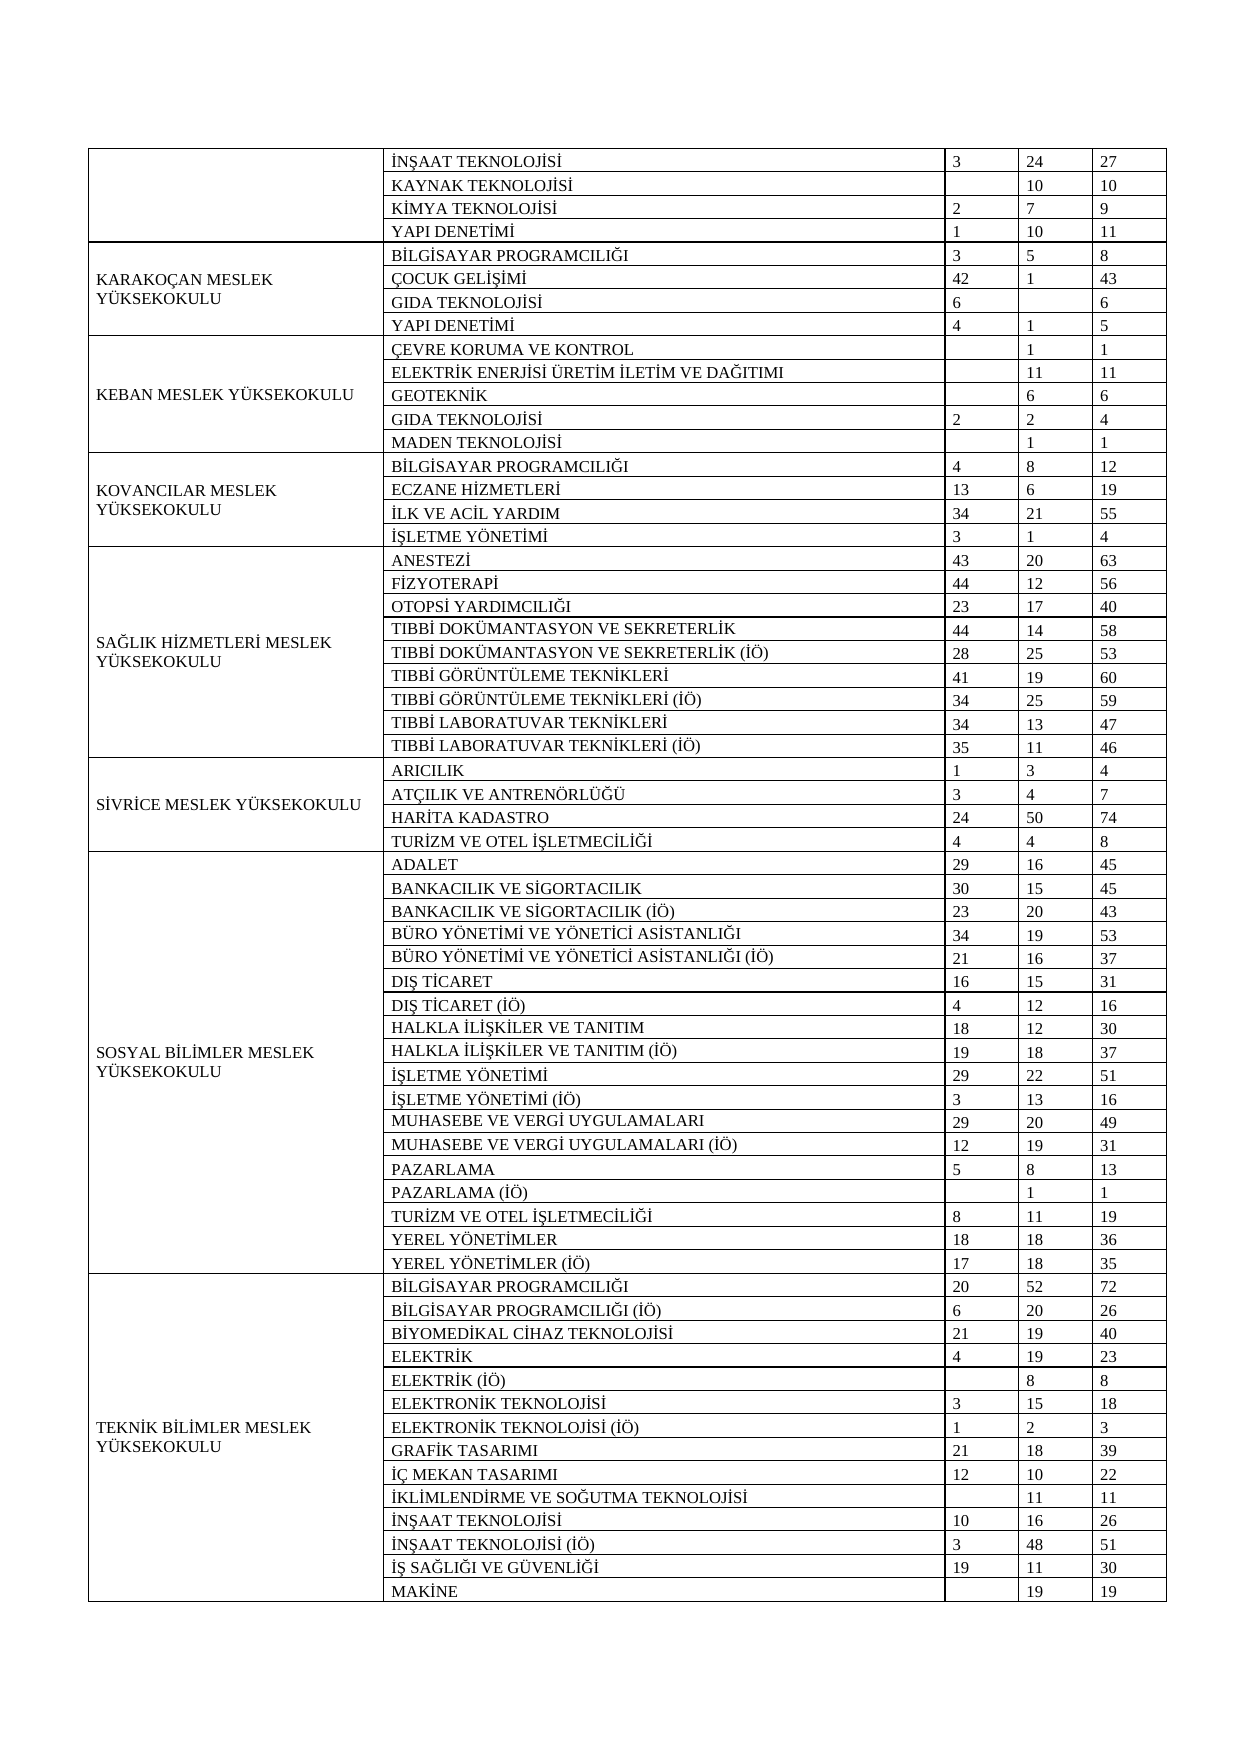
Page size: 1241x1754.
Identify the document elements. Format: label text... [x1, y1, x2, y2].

table_cell BÜRO YÖNETİMİ VE YÖNETİCİ ASİSTANLIĞI (İÖ) [384, 946, 944, 968]
table_cell 30 [1093, 1555, 1166, 1577]
table_cell BANKACILIK VE SİGORTACILIK (İÖ) [384, 899, 944, 921]
table_cell TEKNİK BİLİMLER MESLEK YÜKSEKOKULU [89, 1274, 383, 1601]
table_cell 55 [1093, 500, 1166, 523]
table_cell ARICILIK [384, 758, 944, 780]
table_cell MUHASEBE VE VERGİ UYGULAMALARI [384, 1110, 944, 1132]
table_cell 47 [1093, 711, 1166, 733]
table_cell 16 [1093, 993, 1166, 1015]
table_cell 29 [946, 1110, 1018, 1132]
table_cell 2 [1019, 406, 1092, 429]
table_cell SOSYAL BİLİMLER MESLEK YÜKSEKOKULU [89, 852, 383, 1273]
table_cell 53 [1093, 641, 1166, 663]
table_cell 12 [1019, 1016, 1092, 1038]
table_cell 12 [946, 1461, 1018, 1483]
table_cell 4 [946, 313, 1018, 335]
table_cell 13 [1019, 711, 1092, 733]
table_cell 12 [946, 1133, 1018, 1155]
table_cell 20 [1019, 1297, 1092, 1319]
table_cell GIDA TEKNOLOJİSİ [384, 289, 944, 312]
table_cell 15 [1019, 1391, 1092, 1413]
table_cell 13 [1093, 1156, 1166, 1179]
table_cell 19 [1093, 1578, 1166, 1601]
table_cell 8 [1019, 453, 1092, 476]
table_cell 19 [1093, 1203, 1166, 1226]
table_cell GIDA TEKNOLOJİSİ [384, 406, 944, 429]
table_cell İŞLETME YÖNETİMİ [384, 1063, 944, 1085]
table_cell GEOTEKNİK [384, 383, 944, 405]
table_cell 44 [946, 618, 1018, 640]
table_cell 17 [946, 1250, 1018, 1273]
table_cell 20 [1019, 547, 1092, 569]
table_cell 36 [1093, 1227, 1166, 1249]
table_cell 7 [1019, 196, 1092, 218]
table_cell 16 [1019, 946, 1092, 968]
table_cell ÇOCUK GELİŞİMİ [384, 266, 944, 288]
table_cell [1019, 289, 1092, 312]
table_cell SAĞLIK HİZMETLERİ MESLEK YÜKSEKOKULU [89, 547, 383, 757]
table_cell ÇEVRE KORUMA VE KONTROL [384, 336, 944, 358]
table_cell 58 [1093, 618, 1166, 640]
table_cell [946, 1368, 1018, 1390]
table_cell 6 [1093, 383, 1166, 405]
table_cell DIŞ TİCARET [384, 969, 944, 991]
table_cell 3 [946, 149, 1018, 171]
table_cell 31 [1093, 1133, 1166, 1155]
table_cell 3 [1093, 1414, 1166, 1437]
table_cell İŞ SAĞLIĞI VE GÜVENLİĞİ [384, 1555, 944, 1577]
table_cell BİYOMEDİKAL CİHAZ TEKNOLOJİSİ [384, 1321, 944, 1343]
table_cell 10 [1019, 1461, 1092, 1483]
table_cell ADALET [384, 852, 944, 874]
table_cell GRAFİK TASARIMI [384, 1438, 944, 1460]
table_cell 3 [1019, 758, 1092, 780]
table_cell 11 [1093, 219, 1166, 241]
table_cell 3 [946, 1531, 1018, 1554]
table_cell 59 [1093, 688, 1166, 710]
table_cell 19 [1019, 664, 1092, 687]
table_cell 24 [946, 805, 1018, 827]
table_cell 16 [1019, 852, 1092, 874]
table_cell ELEKTRONİK TEKNOLOJİSİ [384, 1391, 944, 1413]
table_cell 74 [1093, 805, 1166, 827]
table_cell 16 [946, 969, 1018, 991]
table_cell ANESTEZİ [384, 547, 944, 569]
table_cell 29 [946, 1063, 1018, 1085]
table_cell 24 [1019, 149, 1092, 171]
table_cell 46 [1093, 735, 1166, 757]
table_cell 1 [1093, 336, 1166, 358]
table_cell 11 [1019, 735, 1092, 757]
table_cell [946, 1485, 1018, 1507]
table_cell 25 [1019, 688, 1092, 710]
table_cell PAZARLAMA (İÖ) [384, 1180, 944, 1202]
table_cell 49 [1093, 1110, 1166, 1132]
table_cell 8 [1019, 1156, 1092, 1179]
table_cell İNŞAAT TEKNOLOJİSİ (İÖ) [384, 1531, 944, 1554]
table_cell 1 [1019, 524, 1092, 546]
table_cell 11 [1093, 1485, 1166, 1507]
table_cell 60 [1093, 664, 1166, 687]
table_cell 1 [1019, 430, 1092, 452]
table_cell 35 [1093, 1250, 1166, 1273]
table_cell 34 [946, 500, 1018, 523]
table_cell 8 [946, 1203, 1018, 1226]
table_cell 26 [1093, 1297, 1166, 1319]
table_cell 1 [1019, 1180, 1092, 1202]
table_cell 19 [1019, 1321, 1092, 1343]
table_cell 29 [946, 852, 1018, 874]
table_cell 17 [1019, 594, 1092, 616]
table_cell DIŞ TİCARET (İÖ) [384, 993, 944, 1015]
table_cell 10 [1019, 172, 1092, 194]
table_cell TIBBİ GÖRÜNTÜLEME TEKNİKLERİ (İÖ) [384, 688, 944, 710]
table_cell BİLGİSAYAR PROGRAMCILIĞI [384, 243, 944, 265]
table_cell 4 [946, 453, 1018, 476]
table_cell 4 [946, 1344, 1018, 1366]
table_cell 8 [1093, 1368, 1166, 1390]
table_cell PAZARLAMA [384, 1156, 944, 1179]
table_cell 19 [1019, 1578, 1092, 1601]
table_cell 22 [1019, 1063, 1092, 1085]
table_cell 18 [1019, 1039, 1092, 1062]
table_cell BÜRO YÖNETİMİ VE YÖNETİCİ ASİSTANLIĞI [384, 922, 944, 944]
table_cell 15 [1019, 875, 1092, 898]
table_cell TIBBİ GÖRÜNTÜLEME TEKNİKLERİ [384, 664, 944, 687]
table_cell [946, 336, 1018, 358]
table_cell 19 [1019, 922, 1092, 944]
table_cell 19 [1019, 1133, 1092, 1155]
table_cell 8 [1093, 243, 1166, 265]
table_cell KİMYA TEKNOLOJİSİ [384, 196, 944, 218]
table_cell İÇ MEKAN TASARIMI [384, 1461, 944, 1483]
table_cell 1 [1019, 313, 1092, 335]
table_cell ELEKTRİK [384, 1344, 944, 1366]
table_cell YEREL YÖNETİMLER [384, 1227, 944, 1249]
table_cell 23 [946, 594, 1018, 616]
table_cell 52 [1019, 1274, 1092, 1296]
table_cell 18 [946, 1016, 1018, 1038]
table_cell 1 [1093, 1180, 1166, 1202]
table_cell 5 [946, 1156, 1018, 1179]
table_cell 56 [1093, 571, 1166, 593]
table_cell 11 [1093, 360, 1166, 382]
table_cell 2 [946, 196, 1018, 218]
table_cell 63 [1093, 547, 1166, 569]
table_cell 40 [1093, 1321, 1166, 1343]
table_cell 28 [946, 641, 1018, 663]
table_cell 18 [1019, 1250, 1092, 1273]
table_cell 4 [1019, 828, 1092, 851]
table_cell 18 [1019, 1438, 1092, 1460]
table_cell BİLGİSAYAR PROGRAMCILIĞI [384, 453, 944, 476]
table_cell İNŞAAT TEKNOLOJİSİ [384, 149, 944, 171]
table_cell BANKACILIK VE SİGORTACILIK [384, 875, 944, 898]
table_cell 8 [1093, 828, 1166, 851]
table_cell 15 [1019, 969, 1092, 991]
table_cell 16 [1093, 1086, 1166, 1108]
table_cell 5 [1019, 243, 1092, 265]
table_cell 4 [1093, 524, 1166, 546]
table_cell [946, 172, 1018, 194]
table_cell 20 [1019, 899, 1092, 921]
table_cell 21 [946, 946, 1018, 968]
table_cell TIBBİ DOKÜMANTASYON VE SEKRETERLİK [384, 618, 944, 640]
table_cell 43 [1093, 899, 1166, 921]
table_cell 50 [1019, 805, 1092, 827]
table_cell 34 [946, 922, 1018, 944]
table_cell 51 [1093, 1063, 1166, 1085]
table_cell 4 [946, 993, 1018, 1015]
table_cell 12 [1019, 571, 1092, 593]
table_cell [946, 430, 1018, 452]
table_cell 51 [1093, 1531, 1166, 1554]
table_cell 35 [946, 735, 1018, 757]
table_cell 45 [1093, 852, 1166, 874]
table_cell 44 [946, 571, 1018, 593]
table_cell OTOPSİ YARDIMCILIĞI [384, 594, 944, 616]
table_cell 18 [1019, 1227, 1092, 1249]
table_cell 3 [946, 243, 1018, 265]
table_cell 14 [1019, 618, 1092, 640]
table_cell 6 [1093, 289, 1166, 312]
table_cell 3 [946, 1391, 1018, 1413]
table_cell 4 [1019, 781, 1092, 804]
table_cell 23 [1093, 1344, 1166, 1366]
table_cell 20 [946, 1274, 1018, 1296]
table_cell 27 [1093, 149, 1166, 171]
table_cell 19 [946, 1039, 1018, 1062]
table_cell HALKLA İLİŞKİLER VE TANITIM [384, 1016, 944, 1038]
table_cell 1 [1093, 430, 1166, 452]
table_cell 19 [946, 1555, 1018, 1577]
table_cell HARİTA KADASTRO [384, 805, 944, 827]
table_cell TIBBİ LABORATUVAR TEKNİKLERİ (İÖ) [384, 735, 944, 757]
table_cell BİLGİSAYAR PROGRAMCILIĞI [384, 1274, 944, 1296]
table_cell 23 [946, 899, 1018, 921]
table_cell KOVANCILAR MESLEK YÜKSEKOKULU [89, 453, 383, 546]
table_cell İŞLETME YÖNETİMİ (İÖ) [384, 1086, 944, 1108]
table_cell ATÇILIK VE ANTRENÖRLÜĞÜ [384, 781, 944, 804]
table_cell 20 [1019, 1110, 1092, 1132]
table_cell 19 [1019, 1344, 1092, 1366]
table_cell 37 [1093, 1039, 1166, 1062]
table_cell 43 [1093, 266, 1166, 288]
table_cell 1 [1019, 266, 1092, 288]
table_cell 4 [1093, 406, 1166, 429]
table_cell 22 [1093, 1461, 1166, 1483]
table_cell TIBBİ LABORATUVAR TEKNİKLERİ [384, 711, 944, 733]
table_cell 13 [1019, 1086, 1092, 1108]
table_cell 3 [946, 1086, 1018, 1108]
table_cell MUHASEBE VE VERGİ UYGULAMALARI (İÖ) [384, 1133, 944, 1155]
table_cell 11 [1019, 1485, 1092, 1507]
table_cell İLK VE ACİL YARDIM [384, 500, 944, 523]
table_cell 11 [1019, 360, 1092, 382]
table_cell 13 [946, 477, 1018, 499]
table_cell 7 [1093, 781, 1166, 804]
table_cell 37 [1093, 946, 1166, 968]
table_cell 34 [946, 688, 1018, 710]
table_cell 18 [946, 1227, 1018, 1249]
table_cell MADEN TEKNOLOJİSİ [384, 430, 944, 452]
table_cell İNŞAAT TEKNOLOJİSİ [384, 1508, 944, 1530]
table_cell TIBBİ DOKÜMANTASYON VE SEKRETERLİK (İÖ) [384, 641, 944, 663]
table_cell BİLGİSAYAR PROGRAMCILIĞI (İÖ) [384, 1297, 944, 1319]
table_cell 72 [1093, 1274, 1166, 1296]
table_cell 11 [1019, 1555, 1092, 1577]
table_cell SİVRİCE MESLEK YÜKSEKOKULU [89, 758, 383, 851]
table_cell 18 [1093, 1391, 1166, 1413]
table_cell TURİZM VE OTEL İŞLETMECİLİĞİ [384, 1203, 944, 1226]
table_cell 5 [1093, 313, 1166, 335]
table_cell FİZYOTERAPİ [384, 571, 944, 593]
table_cell 3 [946, 524, 1018, 546]
table_cell 30 [946, 875, 1018, 898]
table_cell 6 [946, 289, 1018, 312]
table_cell 53 [1093, 922, 1166, 944]
table_cell [946, 1578, 1018, 1601]
table_cell 1 [1019, 336, 1092, 358]
table_cell 4 [946, 828, 1018, 851]
table_cell 31 [1093, 969, 1166, 991]
table_cell 8 [1019, 1368, 1092, 1390]
table_cell 19 [1093, 477, 1166, 499]
table_cell 1 [946, 219, 1018, 241]
table_cell 42 [946, 266, 1018, 288]
table_cell YEREL YÖNETİMLER (İÖ) [384, 1250, 944, 1273]
table_cell 25 [1019, 641, 1092, 663]
table_cell ELEKTRİK (İÖ) [384, 1368, 944, 1390]
table_cell 21 [946, 1321, 1018, 1343]
table_cell YAPI DENETİMİ [384, 219, 944, 241]
table_cell MAKİNE [384, 1578, 944, 1601]
table_cell ELEKTRİK ENERJİSİ ÜRETİM İLETİM VE DAĞITIMI [384, 360, 944, 382]
table_cell 1 [946, 758, 1018, 780]
table_cell 40 [1093, 594, 1166, 616]
table_cell [946, 383, 1018, 405]
table_cell ECZANE HİZMETLERİ [384, 477, 944, 499]
table_cell 21 [946, 1438, 1018, 1460]
table_cell 10 [1093, 172, 1166, 194]
table_cell 10 [1019, 219, 1092, 241]
table_cell 45 [1093, 875, 1166, 898]
table_cell [946, 360, 1018, 382]
table_cell 10 [946, 1508, 1018, 1530]
table_cell 2 [946, 406, 1018, 429]
table_cell 12 [1093, 453, 1166, 476]
table_cell 6 [1019, 383, 1092, 405]
table_cell 30 [1093, 1016, 1166, 1038]
table_cell İŞLETME YÖNETİMİ [384, 524, 944, 546]
table_cell 12 [1019, 993, 1092, 1015]
table_cell KAYNAK TEKNOLOJİSİ [384, 172, 944, 194]
table_cell 34 [946, 711, 1018, 733]
table_cell 4 [1093, 758, 1166, 780]
table_cell 41 [946, 664, 1018, 687]
table_cell [946, 1180, 1018, 1202]
table_cell TURİZM VE OTEL İŞLETMECİLİĞİ [384, 828, 944, 851]
table_cell 16 [1019, 1508, 1092, 1530]
table_cell 11 [1019, 1203, 1092, 1226]
table_cell 21 [1019, 500, 1092, 523]
table_cell 2 [1019, 1414, 1092, 1437]
table_cell KEBAN MESLEK YÜKSEKOKULU [89, 336, 383, 452]
table_cell 6 [946, 1297, 1018, 1319]
table_cell İKLİMLENDİRME VE SOĞUTMA TEKNOLOJİSİ [384, 1485, 944, 1507]
table_cell 9 [1093, 196, 1166, 218]
table_cell 39 [1093, 1438, 1166, 1460]
table_cell 26 [1093, 1508, 1166, 1530]
table_cell YAPI DENETİMİ [384, 313, 944, 335]
table_cell 3 [946, 781, 1018, 804]
table_cell ELEKTRONİK TEKNOLOJİSİ (İÖ) [384, 1414, 944, 1437]
table_cell 1 [946, 1414, 1018, 1437]
table_cell 6 [1019, 477, 1092, 499]
table_cell KARAKOÇAN MESLEK YÜKSEKOKULU [89, 243, 383, 335]
table_cell HALKLA İLİŞKİLER VE TANITIM (İÖ) [384, 1039, 944, 1062]
table_cell 43 [946, 547, 1018, 569]
table_cell 48 [1019, 1531, 1092, 1554]
